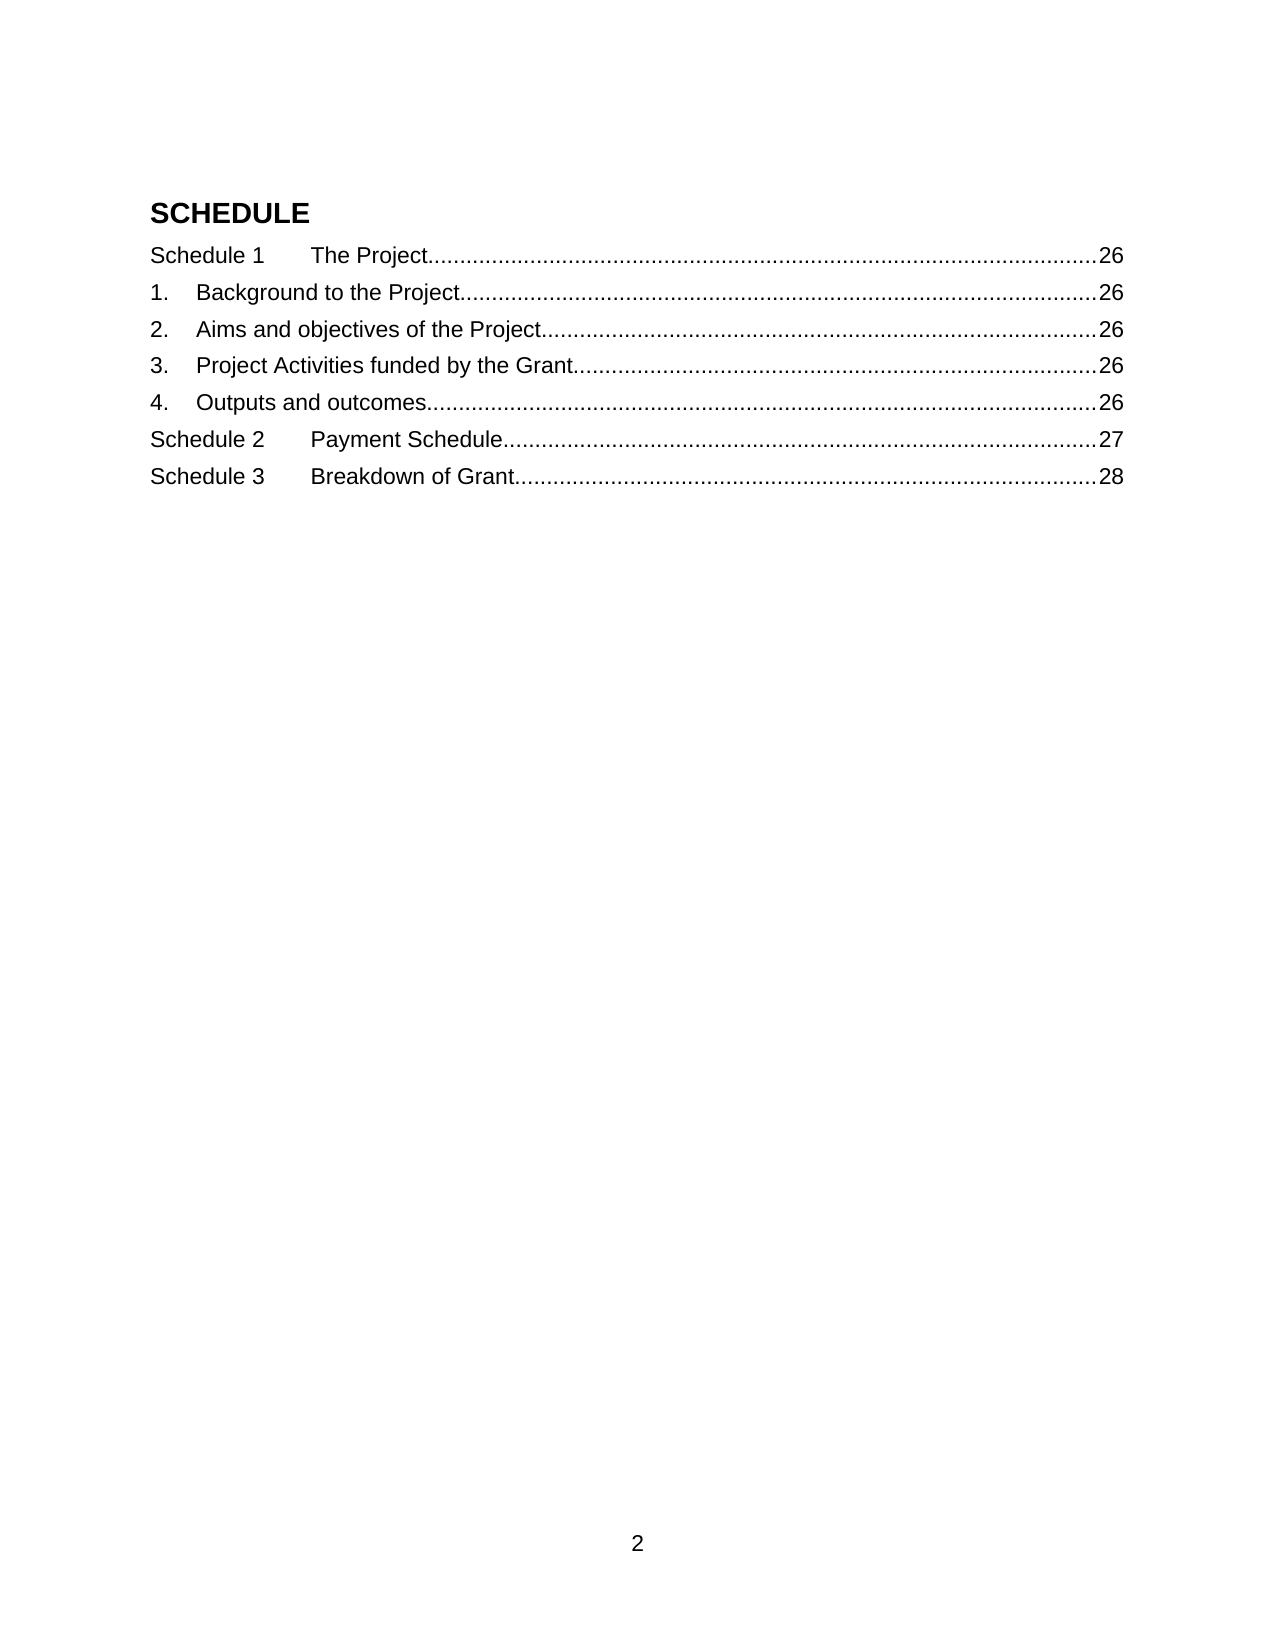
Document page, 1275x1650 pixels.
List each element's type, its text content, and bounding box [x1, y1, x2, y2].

text 2. Aims and objectives of the Project 26 [150, 316, 1125, 342]
text Schedule 1 The Project 26 [150, 242, 1125, 268]
text 4. Outputs and outcomes 26 [150, 389, 1125, 416]
text Schedule 2 Payment Schedule 27 [150, 426, 1125, 452]
text 3. Project Activities funded by the Grant 26 [150, 352, 1125, 379]
subtitle SCHEDULE [150, 196, 1125, 229]
text 1. Background to the Project 26 [150, 279, 1125, 305]
text Schedule 3 Breakdown of Grant 28 [150, 463, 1125, 489]
